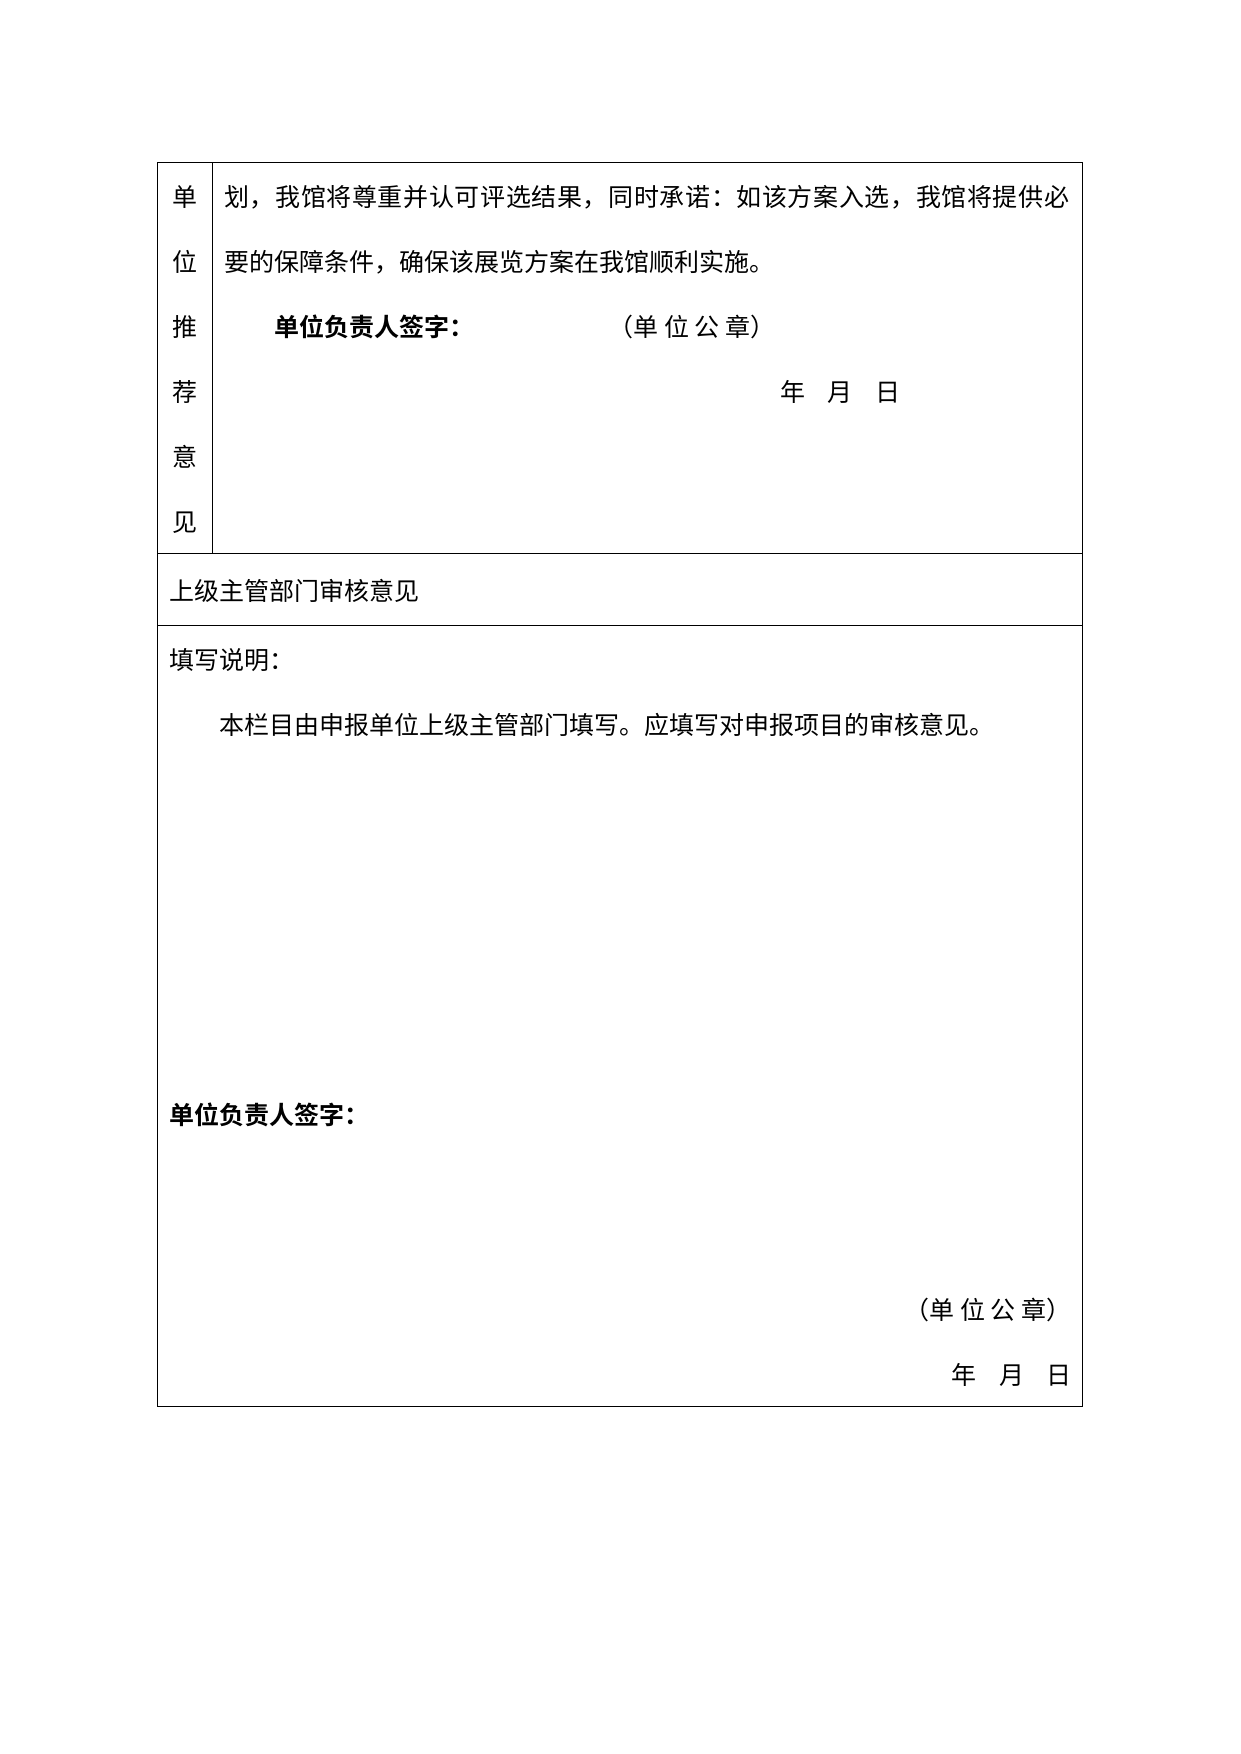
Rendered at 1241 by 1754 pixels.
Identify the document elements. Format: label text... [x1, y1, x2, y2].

table_header 申报单位推荐意见 [158, 163, 212, 553]
table_cell 上级主管部门审核意见 [158, 554, 1082, 625]
table_cell 填写说明： 本栏目由申报单位上级主管部门填写。应填写对申报项目的审核意见。 单位负责人签字： （单 位 公 章） 年 月 日 [158, 626, 1082, 1406]
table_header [213, 163, 1082, 553]
